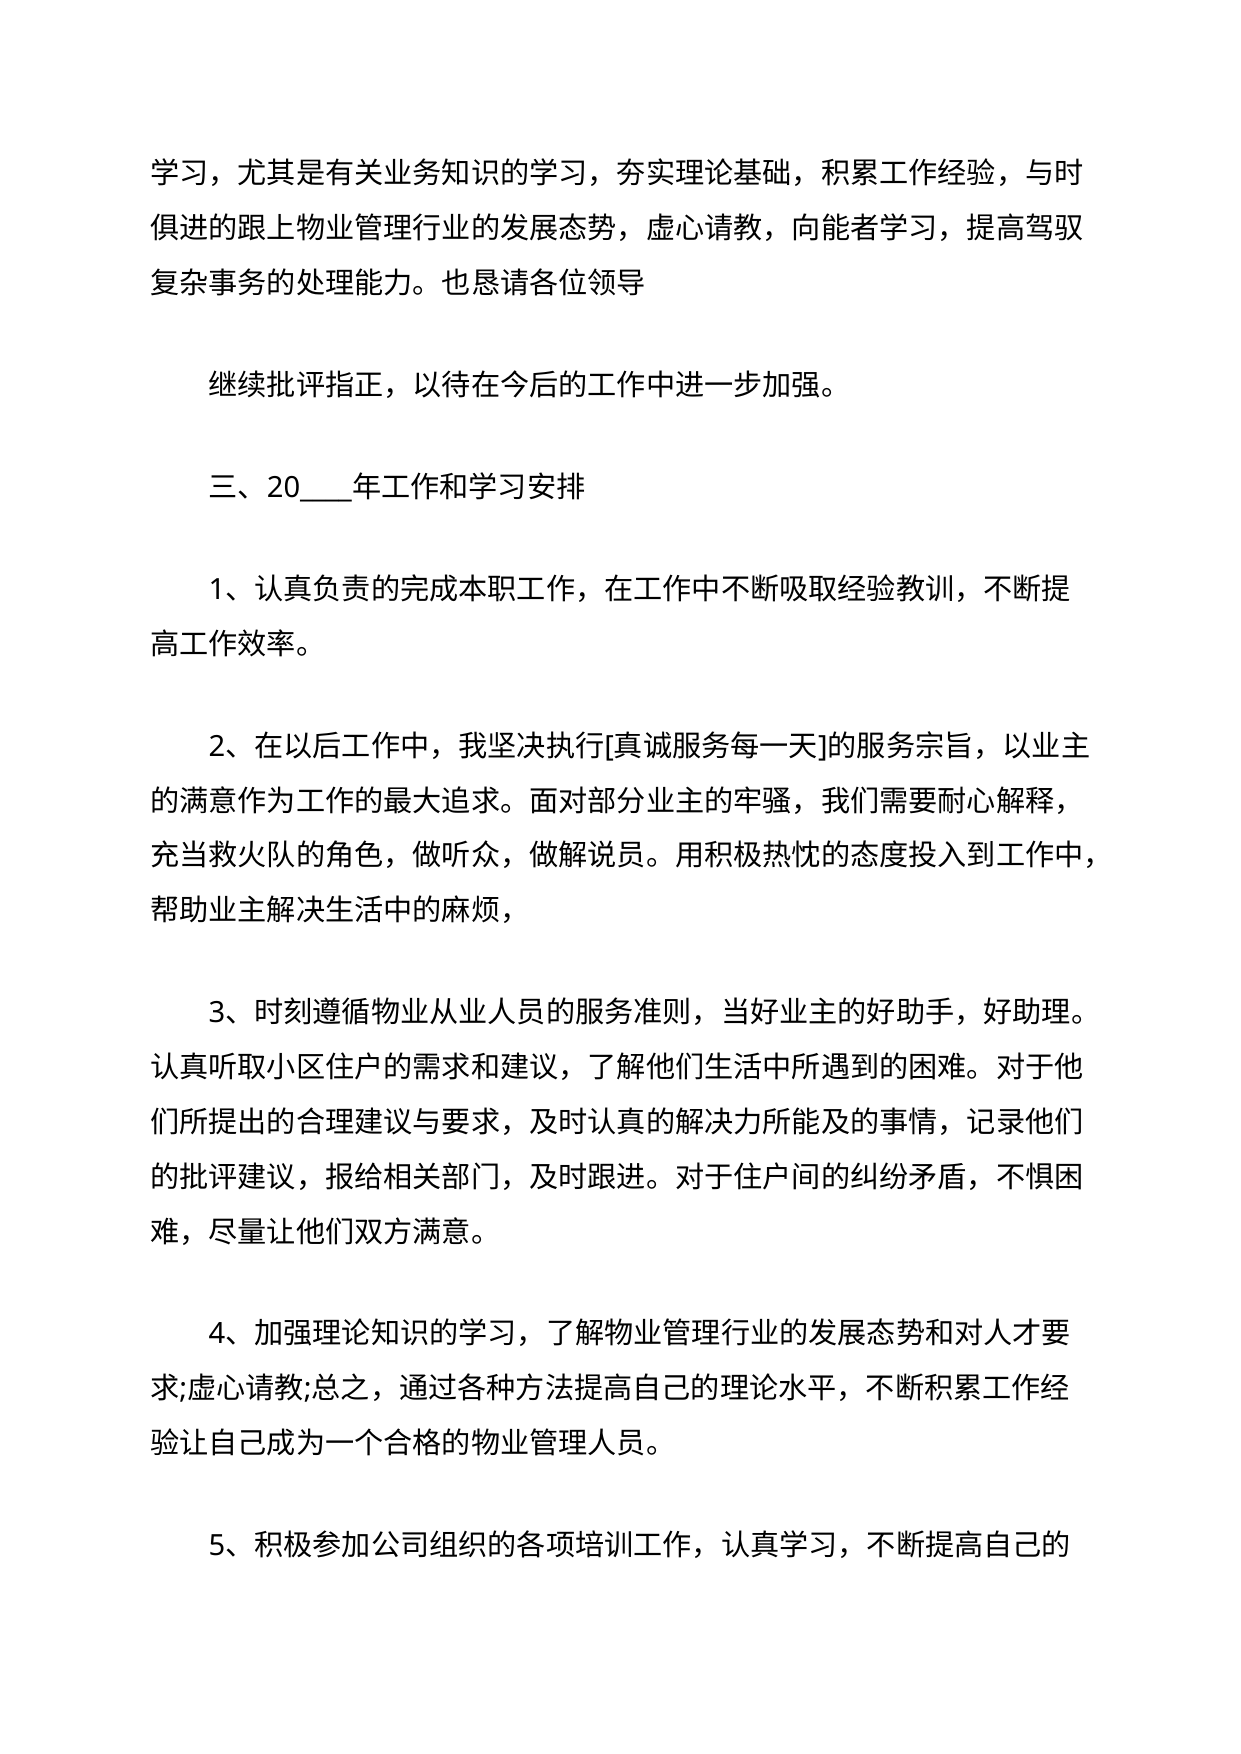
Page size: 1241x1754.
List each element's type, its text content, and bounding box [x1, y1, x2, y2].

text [150, 150, 1090, 302]
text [150, 1522, 1090, 1564]
text 4、加强理论知识的学习，了解物业管理行业的发展态势和对人才要求;虚心请教;总之，通过各种方法提高自己的理论水平，不断积累工作经验让自己成为一个合格的物业管理人员。 [150, 1310, 1090, 1462]
text 2、在以后工作中，我坚决执行[真诚服务每一天]的服务宗旨，以业主的满意作为工作的最大追求。面对部分业主的牢骚，我们需要耐心解释，充当救火队的角色，做听众，做解说员。用积极热忱的态度投入到工作中，帮助业主解决生活中的麻烦， [150, 722, 1090, 929]
text 继续批评指正，以待在今后的工作中进一步加强。 [150, 362, 1090, 404]
text 3、时刻遵循物业从业人员的服务准则，当好业主的好助手，好助理。认真听取小区住户的需求和建议，了解他们生活中所遇到的困难。对于他们所提出的合理建议与要求，及时认真的解决力所能及的事情，记录他们的批评建议，报给相关部门，及时跟进。对于住户间的纠纷矛盾，不惧困难，尽量让他们双方满意。 [150, 989, 1090, 1251]
text 三、20____年工作和学习安排 [150, 463, 1090, 506]
text 1、认真负责的完成本职工作，在工作中不断吸取经验教训，不断提高工作效率。 [150, 565, 1090, 663]
